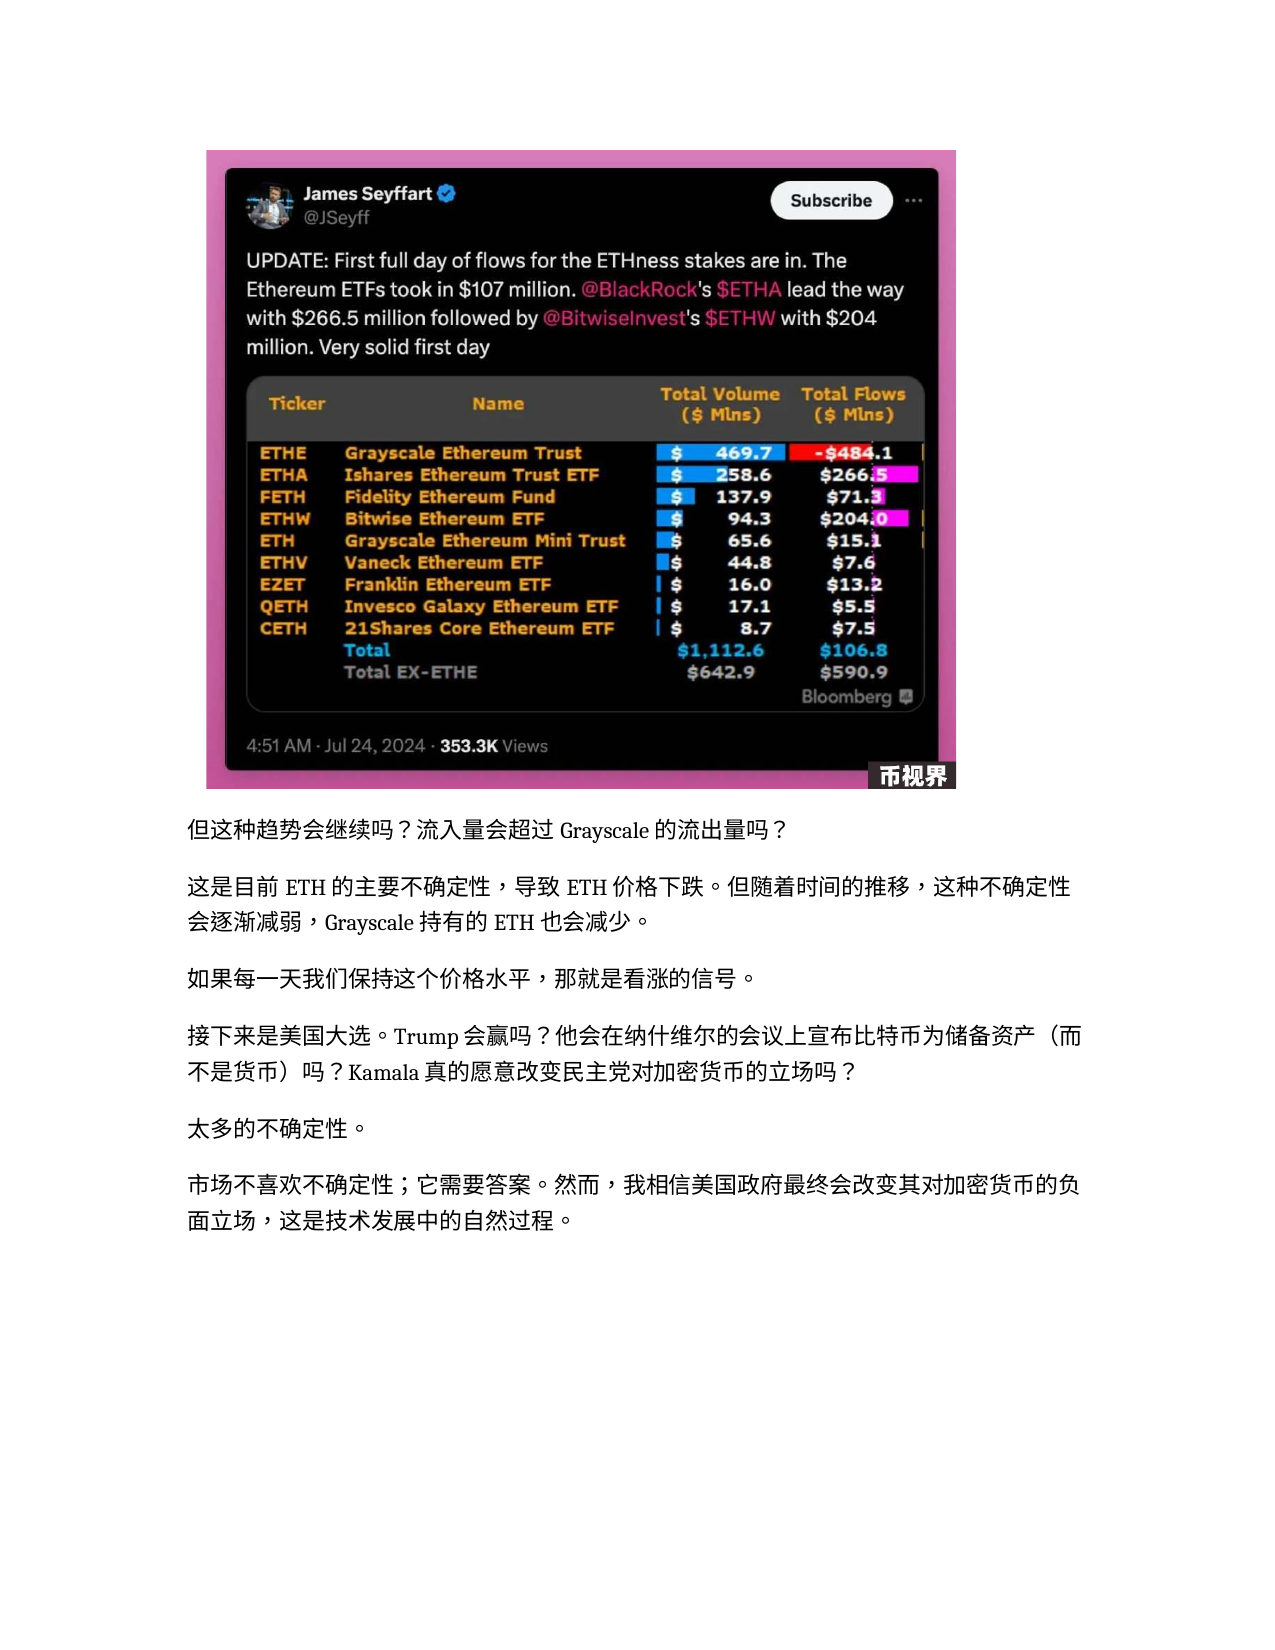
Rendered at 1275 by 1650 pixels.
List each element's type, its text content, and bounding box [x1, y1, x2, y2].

text 接下来是美国大选。Trump 会赢吗？他会在纳什维尔的会议上宣布比特币为储备资产（而不是货币）吗？Kamala 真的愿意改变民主党对加密货币的立场吗？ [187, 1020, 1087, 1087]
text 如果每一天我们保持这个价格水平，那就是看涨的信号。 [187, 963, 1087, 994]
text 太多的不确定性。 [187, 1113, 1087, 1144]
text 市场不喜欢不确定性；它需要答案。然而，我相信美国政府最终会改变其对加密货币的负面立场，这是技术发展中的自然过程。 [187, 1169, 1087, 1237]
text 但这种趋势会继续吗？流入量会超过 Grayscale 的流出量吗？ [187, 814, 1087, 845]
text 这是目前 ETH 的主要不确定性，导致 ETH 价格下跌。但随着时间的推移，这种不确定性会逐渐减弱，Grayscale 持有的 ETH 也会减少。 [187, 870, 1087, 938]
picture [206, 150, 957, 789]
